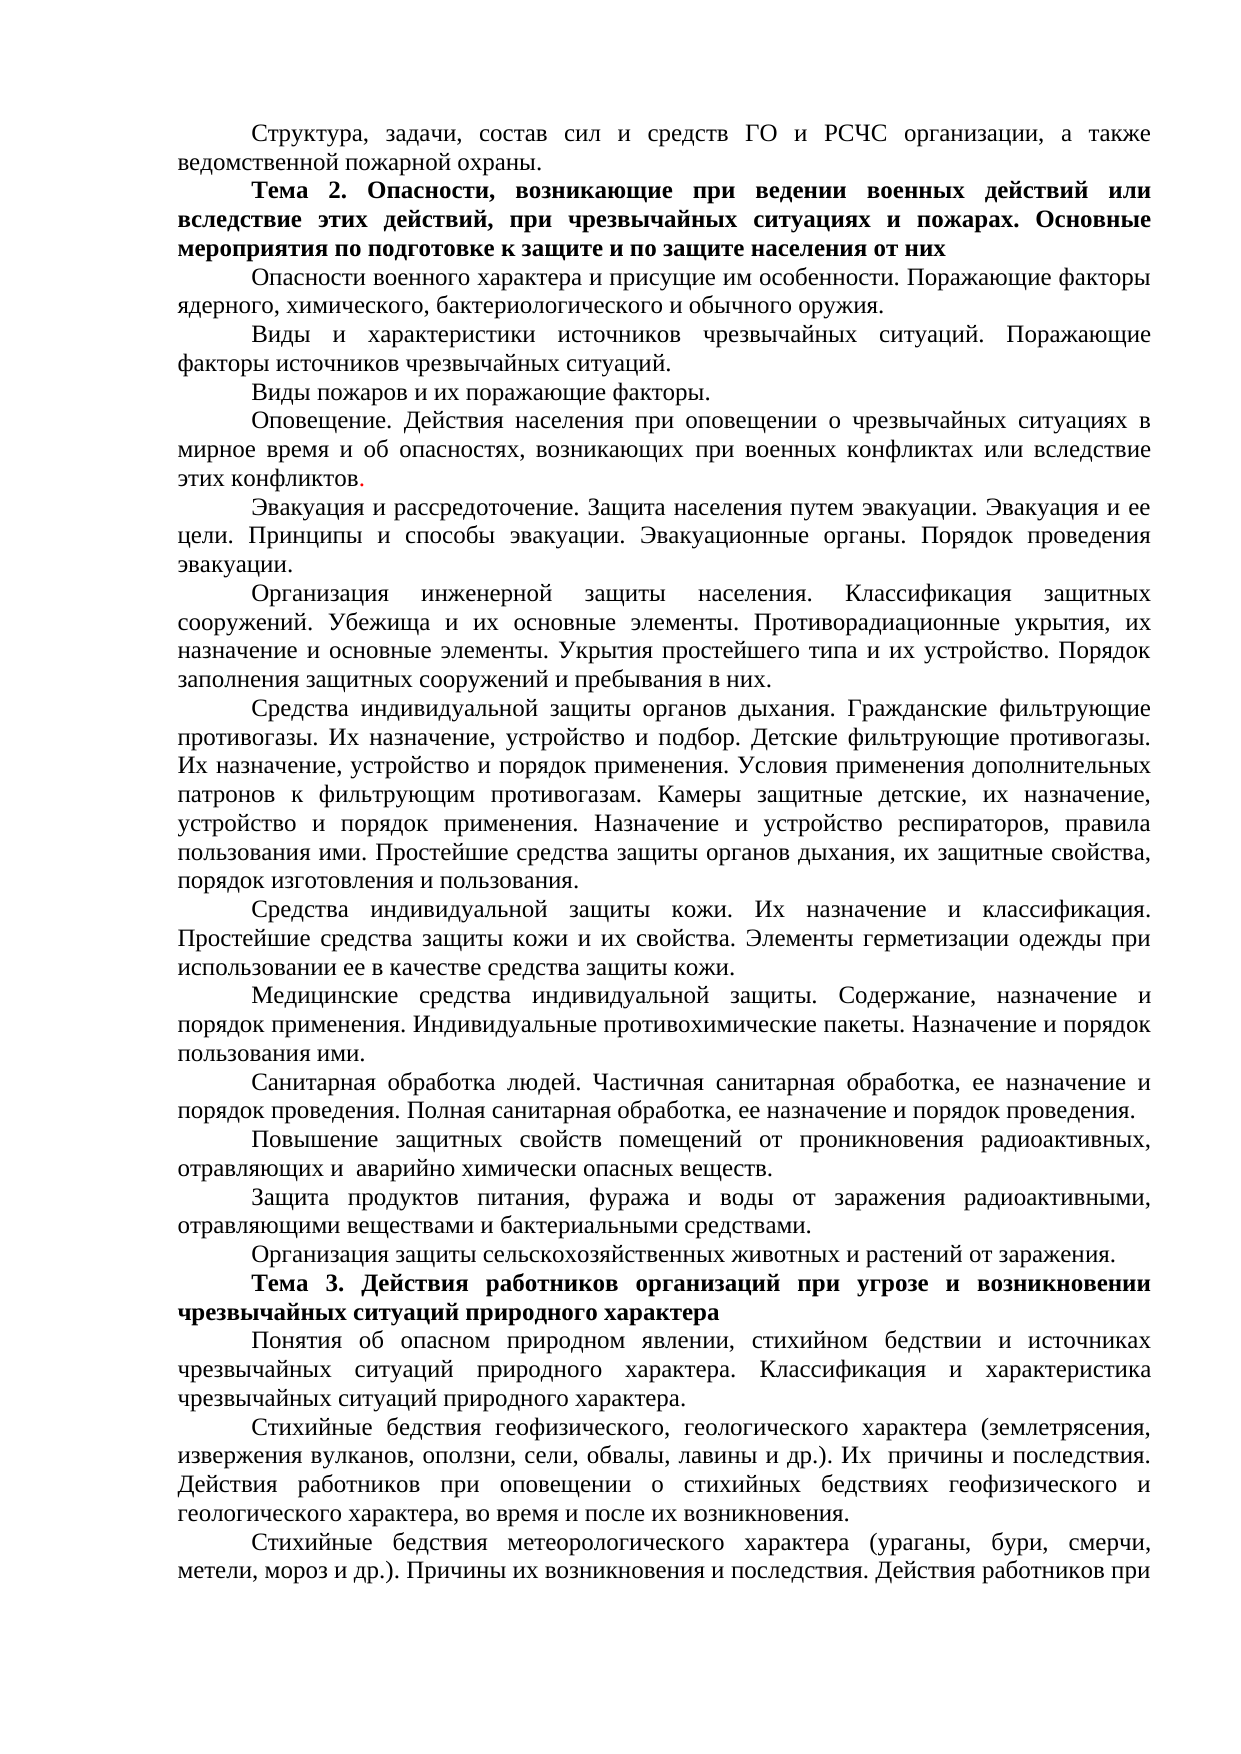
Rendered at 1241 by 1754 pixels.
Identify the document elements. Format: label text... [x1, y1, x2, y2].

text Эвакуация и рассредоточение. Защита населения путем эвакуации. Эвакуация и ее цели. Принципы и способы эвакуации. Эвакуационные органы. Порядок проведения эвакуации. [177, 492, 1152, 578]
text Виды пожаров и их поражающие факторы. [177, 377, 1152, 406]
text Опасности военного характера и присущие им особенности. Поражающие факторы ядерного, химического, бактериологического и обычного оружия. [177, 262, 1152, 319]
text Виды и характеристики источников чрезвычайных ситуаций. Поражающие факторы источников чрезвычайных ситуаций. [177, 319, 1152, 377]
text Организация инженерной защиты населения. Классификация защитных сооружений. Убежища и их основные элементы. Противорадиационные укрытия, их назначение и основные элементы. Укрытия простейшего типа и их устройство. Порядок заполнения защитных сооружений и пребывания в них. [177, 578, 1152, 693]
text Средства индивидуальной защиты органов дыхания. Гражданские фильтрующие противогазы. Их назначение, устройство и подбор. Детские фильтрующие противогазы. Их назначение, устройство и порядок применения. Условия применения дополнительных патронов к фильтрующим противогазам. Камеры защитные детские, их назначение, устройство и порядок применения. Назначение и устройство респираторов, правила пользования ими. Простейшие средства защиты органов дыхания, их защитные свойства, порядок изготовления и пользования. [177, 693, 1152, 894]
text Повышение защитных свойств помещений от проникновения радиоактивных, отравляющих и аварийно химически опасных веществ. [177, 1124, 1152, 1182]
text Средства индивидуальной защиты кожи. Их назначение и классификация. Простейшие средства защиты кожи и их свойства. Элементы герметизации одежды при использовании ее в качестве средства защиты кожи. [177, 894, 1152, 981]
text Санитарная обработка людей. Частичная санитарная обработка, ее назначение и порядок проведения. Полная санитарная обработка, ее назначение и порядок проведения. [177, 1067, 1152, 1124]
text Защита продуктов питания, фуража и воды от заражения радиоактивными, отравляющими веществами и бактериальными средствами. [177, 1182, 1152, 1239]
text Тема 2. Опасности, возникающие при ведении военных действий или вследствие этих действий, при чрезвычайных ситуациях и пожарах. Основные мероприятия по подготовке к защите и по защите населения от них [177, 176, 1152, 262]
text Стихийные бедствия геофизического, геологического характера (землетрясения, извержения вулканов, оползни, сели, обвалы, лавины и др.). Их причины и последствия. Действия работников при оповещении о стихийных бедствиях геофизического и геологического характера, во время и после их возникновения. [177, 1412, 1152, 1527]
text Тема 3. Действия работников организаций при угрозе и возникновении чрезвычайных ситуаций природного характера [177, 1268, 1152, 1326]
text Медицинские средства индивидуальной защиты. Содержание, назначение и порядок применения. Индивидуальные противохимические пакеты. Назначение и порядок пользования ими. [177, 981, 1152, 1067]
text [177, 1527, 1152, 1584]
text Понятия об опасном природном явлении, стихийном бедствии и источниках чрезвычайных ситуаций природного характера. Классификация и характеристика чрезвычайных ситуаций природного характера. [177, 1326, 1152, 1412]
text Оповещение. Действия населения при оповещении о чрезвычайных ситуациях в мирное время и об опасностях, возникающих при военных конфликтах или вследствие этих конфликтов. [177, 406, 1152, 492]
text Структура, задачи, состав сил и средств ГО и РСЧС организации, а также ведомственной пожарной охраны. [177, 118, 1152, 176]
text Организация защиты сельскохозяйственных животных и растений от заражения. [177, 1239, 1152, 1268]
